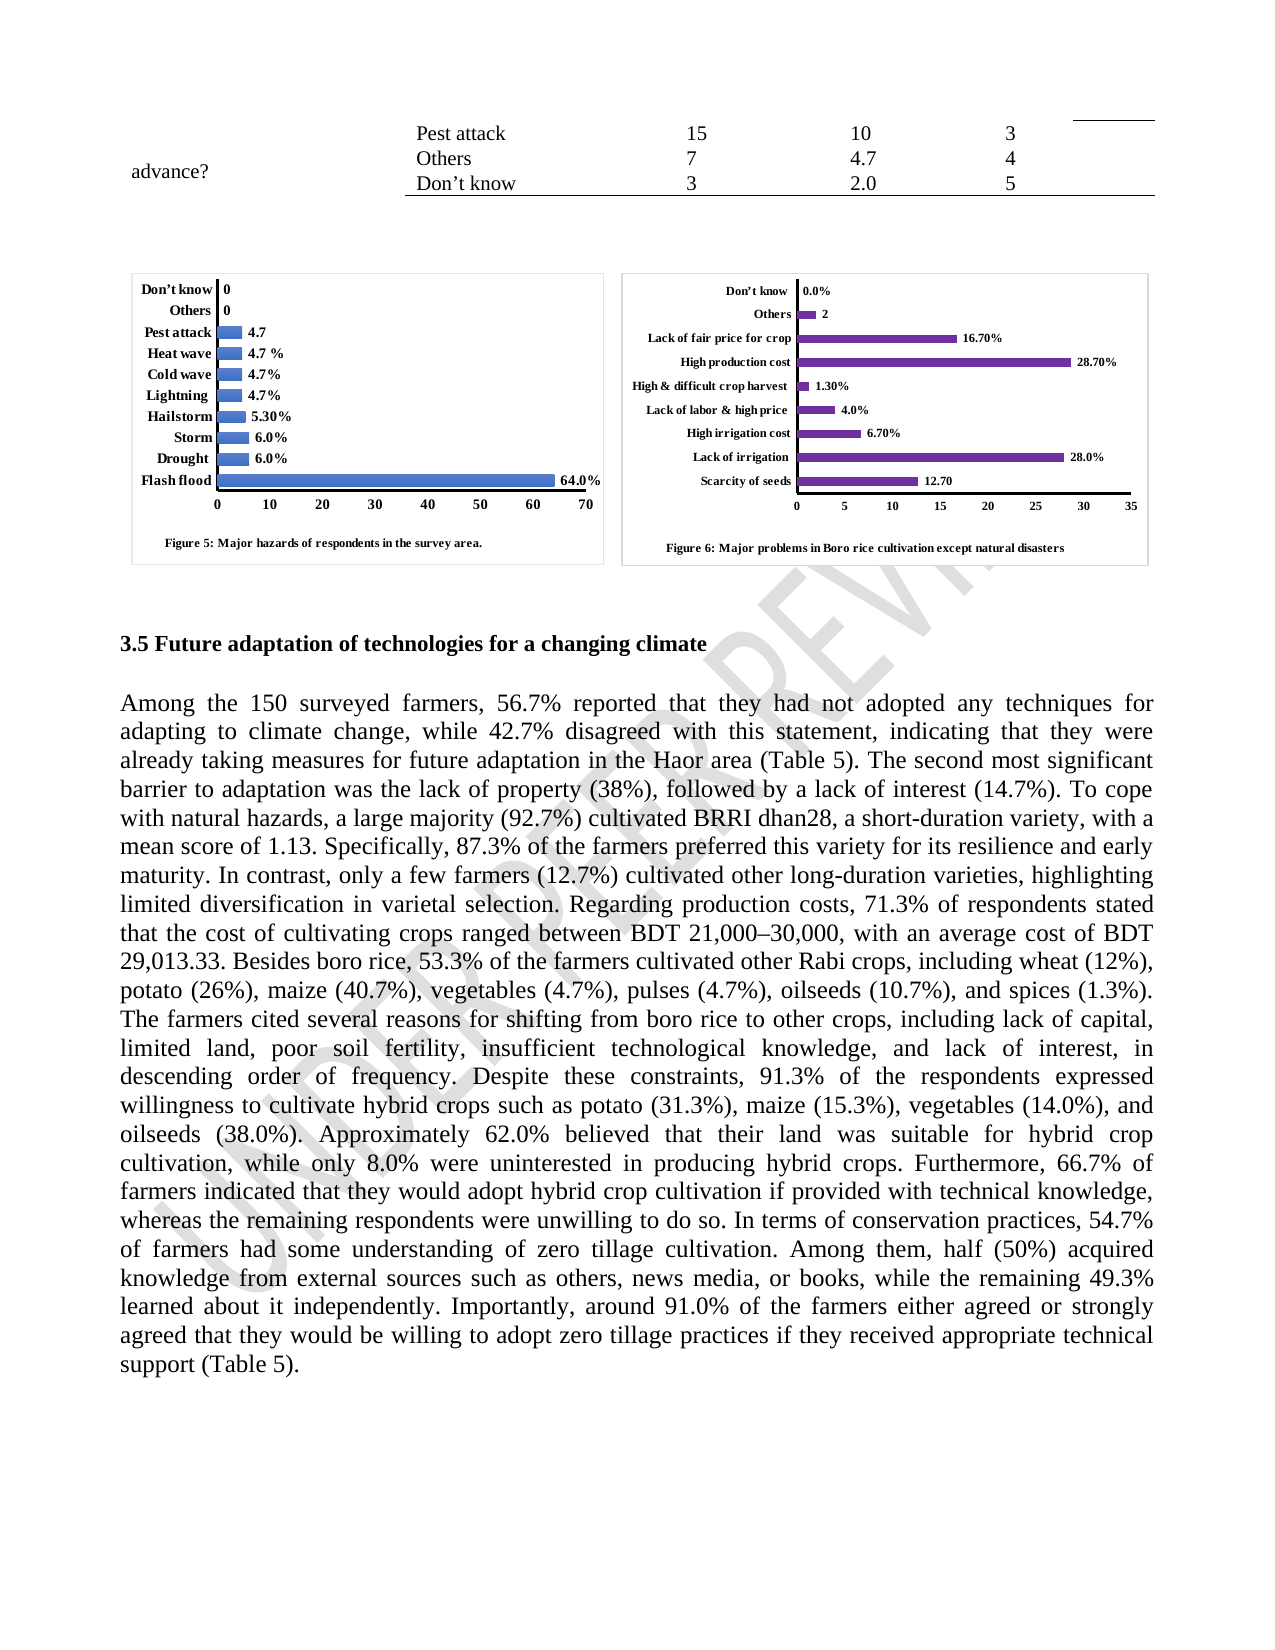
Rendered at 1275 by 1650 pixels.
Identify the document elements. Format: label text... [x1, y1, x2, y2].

table_cell 2.0 [839, 170, 994, 195]
table_cell 5 [994, 170, 1073, 195]
table_cell 4.7 [839, 145, 994, 170]
table_cell 7 [675, 145, 839, 170]
table_cell Others [405, 145, 675, 170]
table_cell 10 [839, 120, 994, 145]
table_cell Don’t know [405, 170, 675, 195]
table_header [120, 273, 610, 585]
table_cell 15 [675, 120, 839, 145]
text 3.5 Future adaptation of technologies for a changing climate [120, 630, 1155, 656]
table_header [610, 273, 1155, 585]
table_cell 3 [994, 120, 1073, 145]
table_cell 3 [675, 170, 839, 195]
text Among the 150 surveyed farmers, 56.7% reported that they had not adopted any techniques for adapting to climate change, while 42.7% disagreed with this statement, indicating that they were already taking measures for future adaptation in the Haor area (Table 5). The second most significant barrier to adaptation was the lack of property (38%), followed by a lack of interest (14.7%). To cope with natural hazards, a large majority (92.7%) cultivated BRRI dhan28, a short-duration variety, with a mean score of 1.13. Specifically, 87.3% of the farmers preferred this variety for its resilience and early maturity. In contrast, only a few farmers (12.7%) cultivated other long-duration varieties, highlighting limited diversification in varietal selection. Regarding production costs, 71.3% of respondents stated that the cost of cultivating crops ranged between BDT 21,000–30,000, with an average cost of BDT 29,013.33. Besides boro rice, 53.3% of the farmers cultivated other Rabi crops, including wheat (12%), potato (26%), maize (40.7%), vegetables (4.7%), pulses (4.7%), oilseeds (10.7%), and spices (1.3%). The farmers cited several reasons for shifting from boro rice to other crops, including lack of capital, limited land, poor soil fertility, insufficient technological knowledge, and lack of interest, in descending order of frequency. Despite these constraints, 91.3% of the respondents expressed willingness to cultivate hybrid crops such as potato (31.3%), maize (15.3%), vegetables (14.0%), and oilseeds (38.0%). Approximately 62.0% believed that their land was suitable for hybrid crop cultivation, while only 8.0% were uninterested in producing hybrid crops. Furthermore, 66.7% of farmers indicated that they would adopt hybrid crop cultivation if provided with technical knowledge, whereas the remaining respondents were unwilling to do so. In terms of conservation practices, 54.7% of farmers had some understanding of zero tillage cultivation. Among them, half (50%) acquired knowledge from external sources such as others, news media, or books, while the remaining 49.3% learned about it independently. Importantly, around 91.0% of the farmers either agreed or strongly agreed that they would be willing to adopt zero tillage practices if they received appropriate technical support (Table 5). [120, 688, 1155, 1378]
table_cell Pest attack [405, 120, 675, 145]
table_cell 4 [994, 145, 1073, 170]
